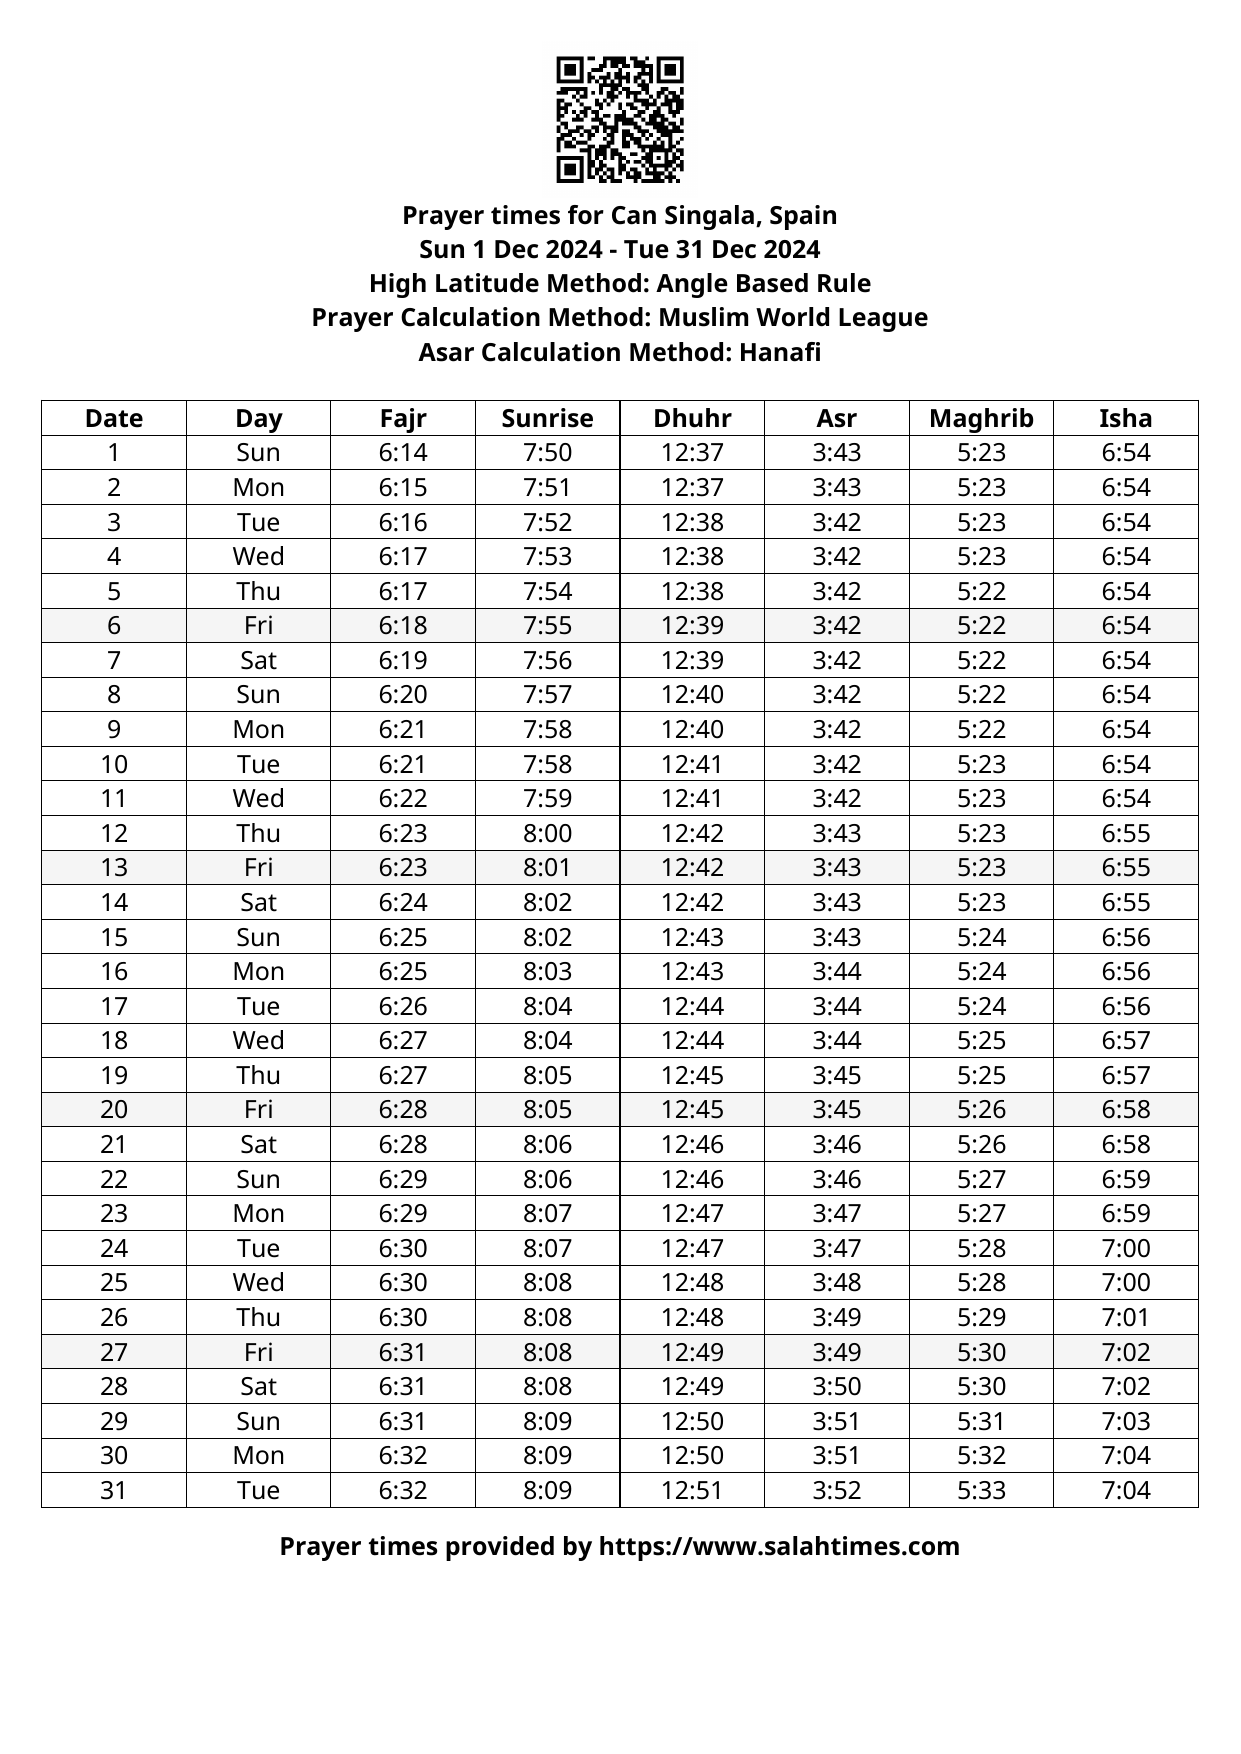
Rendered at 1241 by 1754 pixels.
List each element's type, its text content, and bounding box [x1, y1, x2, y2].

table_cell 24 [42, 1231, 186, 1264]
table_cell 6:23 [331, 851, 475, 884]
table_cell 3:44 [765, 1024, 909, 1057]
table_cell 12:38 [621, 574, 764, 607]
table_cell 6:58 [1054, 1127, 1198, 1161]
table_cell 7:50 [476, 436, 619, 469]
table_cell 12:43 [621, 954, 764, 988]
table_cell 3 [42, 505, 186, 538]
table_cell 6:30 [331, 1266, 475, 1299]
table_cell 5:25 [910, 1024, 1053, 1057]
table_cell 3:43 [765, 436, 909, 469]
table_cell 3:44 [765, 989, 909, 1022]
table_cell 12:51 [621, 1473, 764, 1507]
table_cell 6:30 [331, 1300, 475, 1334]
table_cell 3:50 [765, 1369, 909, 1403]
table_cell Sat [187, 643, 330, 677]
table_cell 6:54 [1054, 643, 1198, 677]
table_cell 12:45 [621, 1093, 764, 1126]
table_cell 3:43 [765, 816, 909, 849]
table_header Date [42, 401, 186, 434]
table_cell Wed [187, 1266, 330, 1299]
table_cell 17 [42, 989, 186, 1022]
table_cell 7:04 [1054, 1473, 1198, 1507]
table_cell 6:19 [331, 643, 475, 677]
table_cell 12:42 [621, 816, 764, 849]
table_cell 3:44 [765, 954, 909, 988]
table_cell 8:05 [476, 1058, 619, 1092]
table_cell 5:25 [910, 1058, 1053, 1092]
table_cell 3:42 [765, 747, 909, 780]
table_cell 6:54 [1054, 678, 1198, 711]
table_cell 5:28 [910, 1266, 1053, 1299]
table_cell 5:23 [910, 885, 1053, 919]
table_cell 29 [42, 1404, 186, 1437]
table_cell 6:14 [331, 436, 475, 469]
table_cell 6:54 [1054, 609, 1198, 642]
table_cell 3:42 [765, 574, 909, 607]
table_cell 6 [42, 609, 186, 642]
table_cell Wed [187, 781, 330, 815]
table_cell 7:02 [1054, 1369, 1198, 1403]
table_cell 6:54 [1054, 539, 1198, 573]
table_cell 12:42 [621, 885, 764, 919]
table_cell 7 [42, 643, 186, 677]
table_cell 25 [42, 1266, 186, 1299]
table_cell 5:22 [910, 609, 1053, 642]
table_cell 6:56 [1054, 954, 1198, 988]
table_cell Mon [187, 1196, 330, 1230]
table_cell 7:51 [476, 470, 619, 504]
table_cell 5:33 [910, 1473, 1053, 1507]
table_cell 12:48 [621, 1266, 764, 1299]
table_cell 7:04 [1054, 1439, 1198, 1472]
table_cell 6:59 [1054, 1196, 1198, 1230]
table_cell 16 [42, 954, 186, 988]
table_cell 6:23 [331, 816, 475, 849]
table_cell 7:00 [1054, 1266, 1198, 1299]
table_header Asr [765, 401, 909, 434]
table_cell 12:39 [621, 609, 764, 642]
table_cell 6:31 [331, 1369, 475, 1403]
table_cell 3:51 [765, 1404, 909, 1437]
table_cell 8:05 [476, 1093, 619, 1126]
table_cell 8:04 [476, 1024, 619, 1057]
table_cell Fri [187, 851, 330, 884]
table_cell 1 [42, 436, 186, 469]
table_header Isha [1054, 401, 1198, 434]
table_cell 6:32 [331, 1473, 475, 1507]
table_cell 2 [42, 470, 186, 504]
table_cell 7:52 [476, 505, 619, 538]
table_cell 6:28 [331, 1093, 475, 1126]
table_cell 8:09 [476, 1404, 619, 1437]
table_cell 3:45 [765, 1058, 909, 1092]
table_cell 6:31 [331, 1404, 475, 1437]
table_cell 3:42 [765, 678, 909, 711]
table_cell 3:47 [765, 1196, 909, 1230]
table_cell Thu [187, 1300, 330, 1334]
table_cell Mon [187, 712, 330, 746]
table_cell 12:37 [621, 470, 764, 504]
table_cell Mon [187, 1439, 330, 1472]
table_header Dhuhr [621, 401, 764, 434]
table_cell 15 [42, 920, 186, 953]
table_cell Fri [187, 1335, 330, 1368]
table_cell 7:59 [476, 781, 619, 815]
table_cell 8:08 [476, 1266, 619, 1299]
table_cell 12:40 [621, 712, 764, 746]
table_cell 10 [42, 747, 186, 780]
table_cell 22 [42, 1162, 186, 1195]
table_cell 12:49 [621, 1335, 764, 1368]
table_cell 12:44 [621, 1024, 764, 1057]
table_cell 5:26 [910, 1093, 1053, 1126]
table_cell Tue [187, 747, 330, 780]
table_cell 6:21 [331, 747, 475, 780]
table_cell 5:28 [910, 1231, 1053, 1264]
table_cell Fri [187, 1093, 330, 1126]
table_cell 6:25 [331, 954, 475, 988]
table_cell 3:42 [765, 643, 909, 677]
table_cell 3:42 [765, 712, 909, 746]
table_cell 6:27 [331, 1058, 475, 1092]
table_cell 6:57 [1054, 1058, 1198, 1092]
table_cell 5:27 [910, 1196, 1053, 1230]
text High Latitude Method: Angle Based Rule [42, 266, 1198, 300]
table_cell 6:54 [1054, 505, 1198, 538]
table_cell 6:16 [331, 505, 475, 538]
table_cell 12:46 [621, 1127, 764, 1161]
table_cell 6:22 [331, 781, 475, 815]
table_cell 12 [42, 816, 186, 849]
table_cell 7:01 [1054, 1300, 1198, 1334]
table_cell 3:43 [765, 851, 909, 884]
table_cell 5:23 [910, 851, 1053, 884]
table_cell 21 [42, 1127, 186, 1161]
table_cell 12:45 [621, 1058, 764, 1092]
table_cell 6:17 [331, 539, 475, 573]
table_cell 8:09 [476, 1473, 619, 1507]
picture [542, 41, 699, 198]
table_cell 5:24 [910, 989, 1053, 1022]
table_cell 7:56 [476, 643, 619, 677]
table_cell 8:08 [476, 1369, 619, 1403]
table_cell Sat [187, 1127, 330, 1161]
table_cell 5 [42, 574, 186, 607]
table_cell 5:23 [910, 539, 1053, 573]
table_cell 13 [42, 851, 186, 884]
table_cell 5:23 [910, 747, 1053, 780]
table_cell Tue [187, 1473, 330, 1507]
table_cell 6:20 [331, 678, 475, 711]
table_cell Sat [187, 885, 330, 919]
table_cell 6:55 [1054, 851, 1198, 884]
table_cell Tue [187, 505, 330, 538]
table_cell 8:08 [476, 1300, 619, 1334]
table_cell 12:46 [621, 1162, 764, 1195]
table_cell 3:45 [765, 1093, 909, 1126]
table_cell 6:21 [331, 712, 475, 746]
table_cell 7:58 [476, 747, 619, 780]
table_cell Wed [187, 1024, 330, 1057]
table_cell 12:49 [621, 1369, 764, 1403]
table_cell 30 [42, 1439, 186, 1472]
table_cell Thu [187, 816, 330, 849]
table_cell 5:32 [910, 1439, 1053, 1472]
table_cell 3:43 [765, 885, 909, 919]
table_cell 5:24 [910, 920, 1053, 953]
table_cell 6:17 [331, 574, 475, 607]
table_cell 6:54 [1054, 712, 1198, 746]
table_cell Sun [187, 1404, 330, 1437]
table_cell 5:23 [910, 470, 1053, 504]
text Asar Calculation Method: Hanafi [42, 334, 1198, 368]
table_cell 5:31 [910, 1404, 1053, 1437]
table_header Sunrise [476, 401, 619, 434]
table_cell 12:48 [621, 1300, 764, 1334]
table_cell 6:59 [1054, 1162, 1198, 1195]
table_cell 5:23 [910, 816, 1053, 849]
table_cell 3:42 [765, 609, 909, 642]
table_cell 9 [42, 712, 186, 746]
table_cell 12:47 [621, 1196, 764, 1230]
table_cell Sun [187, 678, 330, 711]
table_cell 3:47 [765, 1231, 909, 1264]
table_cell 3:46 [765, 1162, 909, 1195]
table_cell 3:42 [765, 781, 909, 815]
table_cell 8:06 [476, 1127, 619, 1161]
table_cell 5:22 [910, 678, 1053, 711]
table_cell 31 [42, 1473, 186, 1507]
table_cell 6:55 [1054, 885, 1198, 919]
table_cell 6:58 [1054, 1093, 1198, 1126]
table_cell Sat [187, 1369, 330, 1403]
table_cell 6:57 [1054, 1024, 1198, 1057]
table_cell 3:51 [765, 1439, 909, 1472]
table_cell 7:57 [476, 678, 619, 711]
table_cell 11 [42, 781, 186, 815]
table_cell 12:40 [621, 678, 764, 711]
table_cell Tue [187, 1231, 330, 1264]
table_cell 6:29 [331, 1196, 475, 1230]
table_cell 12:47 [621, 1231, 764, 1264]
table_cell 8:02 [476, 885, 619, 919]
table_cell 7:03 [1054, 1404, 1198, 1437]
table_cell 26 [42, 1300, 186, 1334]
table_cell 12:38 [621, 505, 764, 538]
table_cell 7:55 [476, 609, 619, 642]
table_cell 12:37 [621, 436, 764, 469]
table_cell Mon [187, 470, 330, 504]
table_header Day [187, 401, 330, 434]
table_cell 12:42 [621, 851, 764, 884]
table_cell 8:07 [476, 1196, 619, 1230]
table_cell 6:27 [331, 1024, 475, 1057]
table_cell 23 [42, 1196, 186, 1230]
table_cell 5:22 [910, 712, 1053, 746]
table_cell 6:24 [331, 885, 475, 919]
table_cell 6:25 [331, 920, 475, 953]
table_cell 6:56 [1054, 989, 1198, 1022]
table_cell 6:26 [331, 989, 475, 1022]
table_cell 8:08 [476, 1335, 619, 1368]
table_cell 6:29 [331, 1162, 475, 1195]
table_cell 6:54 [1054, 436, 1198, 469]
table_cell 14 [42, 885, 186, 919]
table_cell 5:24 [910, 954, 1053, 988]
table_cell 4 [42, 539, 186, 573]
table_cell 8:03 [476, 954, 619, 988]
table_cell 3:49 [765, 1300, 909, 1334]
table_cell 5:29 [910, 1300, 1053, 1334]
table_cell 12:43 [621, 920, 764, 953]
table_cell 8:00 [476, 816, 619, 849]
table_cell 5:30 [910, 1369, 1053, 1403]
table_cell 3:43 [765, 470, 909, 504]
table_cell 7:53 [476, 539, 619, 573]
text Prayer times for Can Singala, Spain [42, 198, 1198, 232]
table_cell 5:30 [910, 1335, 1053, 1368]
table_cell 6:28 [331, 1127, 475, 1161]
table_cell 6:54 [1054, 781, 1198, 815]
table_cell 3:52 [765, 1473, 909, 1507]
table_cell 12:50 [621, 1439, 764, 1472]
table_cell Wed [187, 539, 330, 573]
table_cell 3:48 [765, 1266, 909, 1299]
table_cell Mon [187, 954, 330, 988]
table_cell 20 [42, 1093, 186, 1126]
table_cell 7:02 [1054, 1335, 1198, 1368]
table_cell 8:06 [476, 1162, 619, 1195]
table_cell 18 [42, 1024, 186, 1057]
table_cell 8:01 [476, 851, 619, 884]
table_cell Thu [187, 1058, 330, 1092]
table_cell 3:42 [765, 505, 909, 538]
table_cell 12:41 [621, 781, 764, 815]
table_cell 19 [42, 1058, 186, 1092]
table_cell 3:43 [765, 920, 909, 953]
table_cell 5:23 [910, 436, 1053, 469]
text Prayer Calculation Method: Muslim World League [42, 300, 1198, 334]
table_cell 3:49 [765, 1335, 909, 1368]
table_cell 27 [42, 1335, 186, 1368]
table_cell 8:07 [476, 1231, 619, 1264]
table_cell 8:04 [476, 989, 619, 1022]
table_cell 3:42 [765, 539, 909, 573]
table_cell Sun [187, 920, 330, 953]
table_cell 7:58 [476, 712, 619, 746]
table_header Maghrib [910, 401, 1053, 434]
table_cell 7:54 [476, 574, 619, 607]
table_cell 8 [42, 678, 186, 711]
table_cell 12:50 [621, 1404, 764, 1437]
table_cell 7:00 [1054, 1231, 1198, 1264]
table_cell 5:22 [910, 574, 1053, 607]
table_cell Sun [187, 1162, 330, 1195]
table_cell Fri [187, 609, 330, 642]
table_cell 6:32 [331, 1439, 475, 1472]
table_cell 6:15 [331, 470, 475, 504]
table_cell 12:44 [621, 989, 764, 1022]
table_cell 6:54 [1054, 747, 1198, 780]
table_cell 6:56 [1054, 920, 1198, 953]
table_cell 28 [42, 1369, 186, 1403]
table_cell 12:39 [621, 643, 764, 677]
table_cell 6:31 [331, 1335, 475, 1368]
table_cell 12:41 [621, 747, 764, 780]
table_cell 6:30 [331, 1231, 475, 1264]
table_cell 6:18 [331, 609, 475, 642]
table_cell 5:26 [910, 1127, 1053, 1161]
table_cell 6:55 [1054, 816, 1198, 849]
table_cell 6:54 [1054, 470, 1198, 504]
table_header Fajr [331, 401, 475, 434]
table_cell 12:38 [621, 539, 764, 573]
table_cell 5:27 [910, 1162, 1053, 1195]
text Prayer times provided by https://www.salahtimes.com [42, 1528, 1198, 1563]
table_cell 3:46 [765, 1127, 909, 1161]
table_cell Tue [187, 989, 330, 1022]
table_cell 8:09 [476, 1439, 619, 1472]
table_cell 5:23 [910, 505, 1053, 538]
table_cell 6:54 [1054, 574, 1198, 607]
table_cell 5:22 [910, 643, 1053, 677]
table_cell 8:02 [476, 920, 619, 953]
text Sun 1 Dec 2024 - Tue 31 Dec 2024 [42, 232, 1198, 266]
table_cell 5:23 [910, 781, 1053, 815]
table_cell Sun [187, 436, 330, 469]
table_cell Thu [187, 574, 330, 607]
